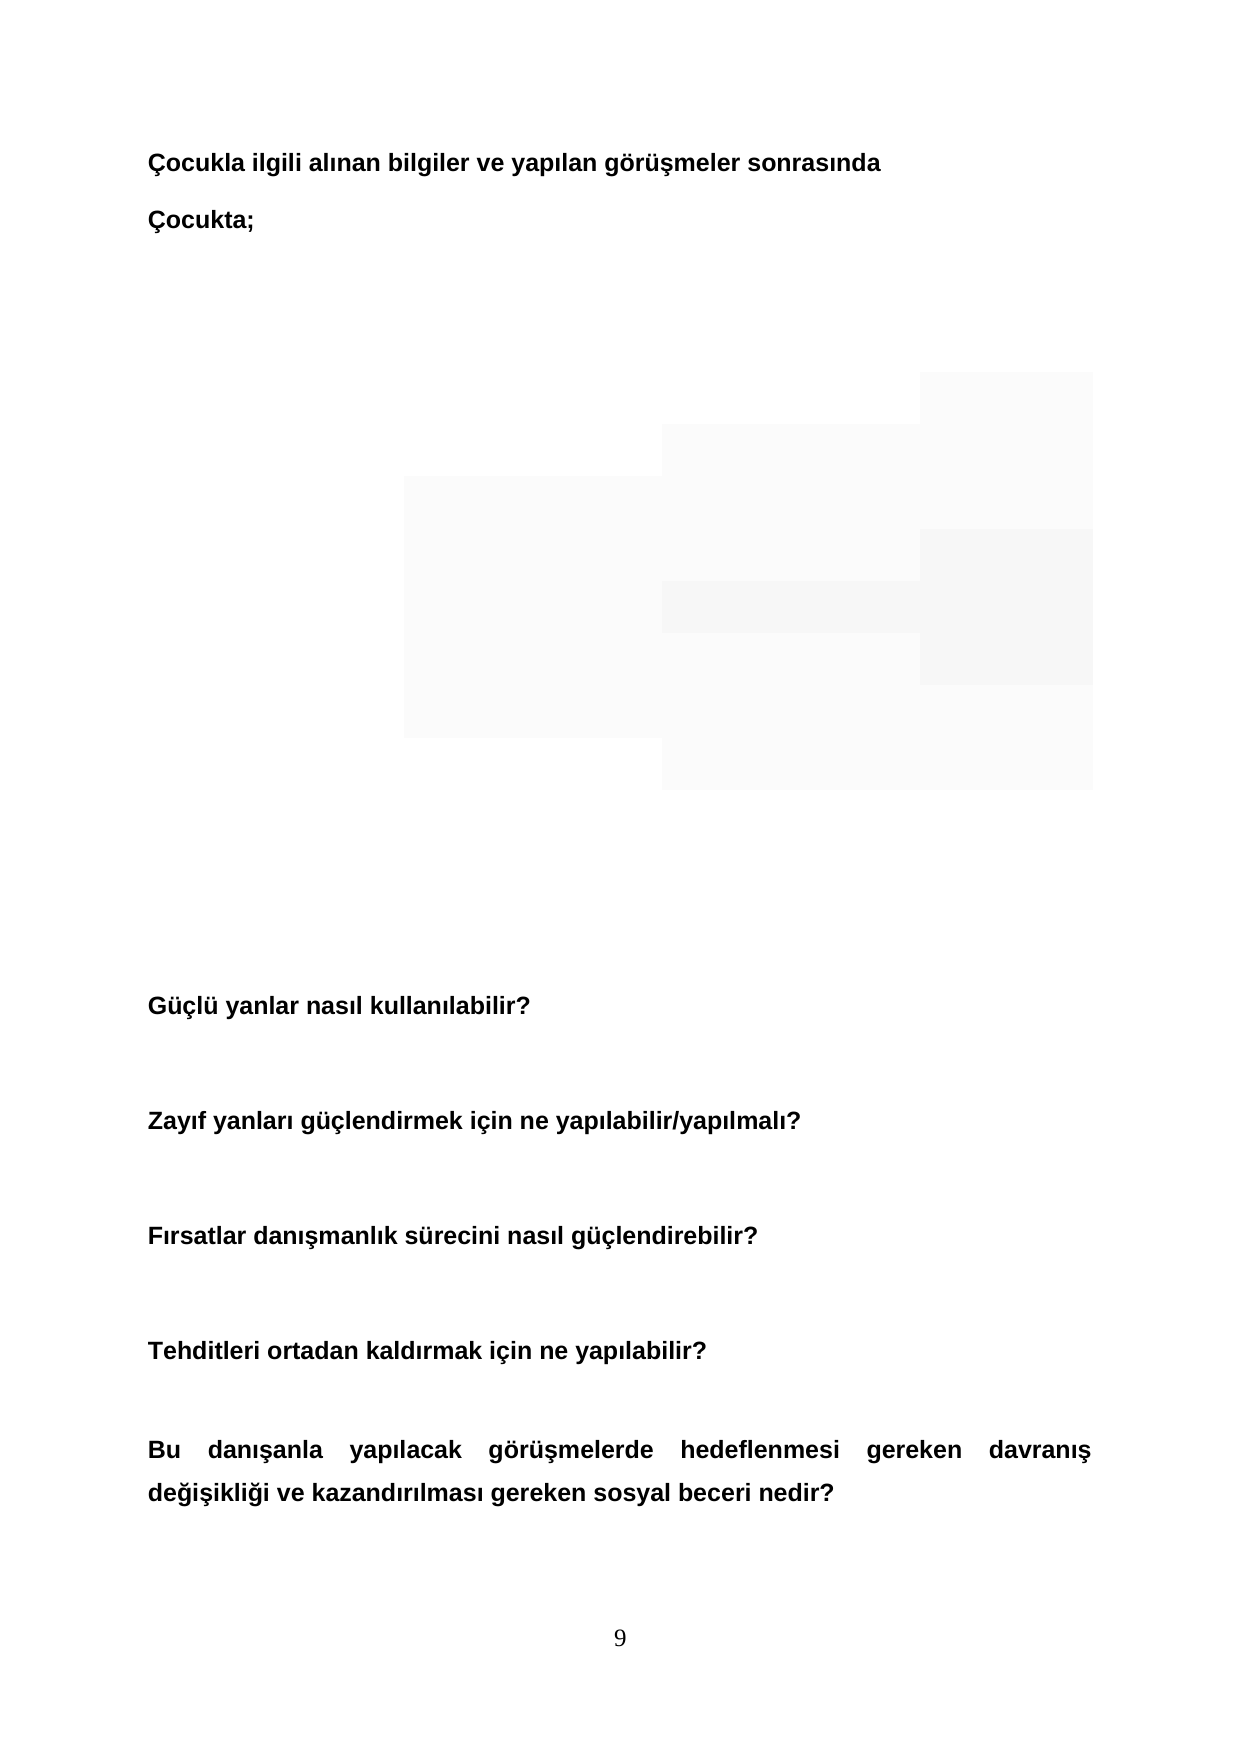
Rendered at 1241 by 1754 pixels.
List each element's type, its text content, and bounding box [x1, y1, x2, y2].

text Çocukta; [148, 205, 1093, 234]
text Bu danışanla yapılacak görüşmelerde hedeflenmesi gereken davranış değişikliği ve kazandırılması gereken sosyal beceri nedir? [148, 1434, 1093, 1506]
text Güçlü yanlar nasıl kullanılabilir? [148, 991, 1093, 1019]
text Zayıf yanları güçlendirmek için ne yapılabilir/yapılmalı? [148, 1106, 1093, 1134]
text Tehditleri ortadan kaldırmak için ne yapılabilir? [148, 1336, 1093, 1364]
text Fırsatlar danışmanlık sürecini nasıl güçlendirebilir? [148, 1221, 1093, 1249]
text Çocukla ilgili alınan bilgiler ve yapılan görüşmeler sonrasında [148, 148, 1093, 176]
